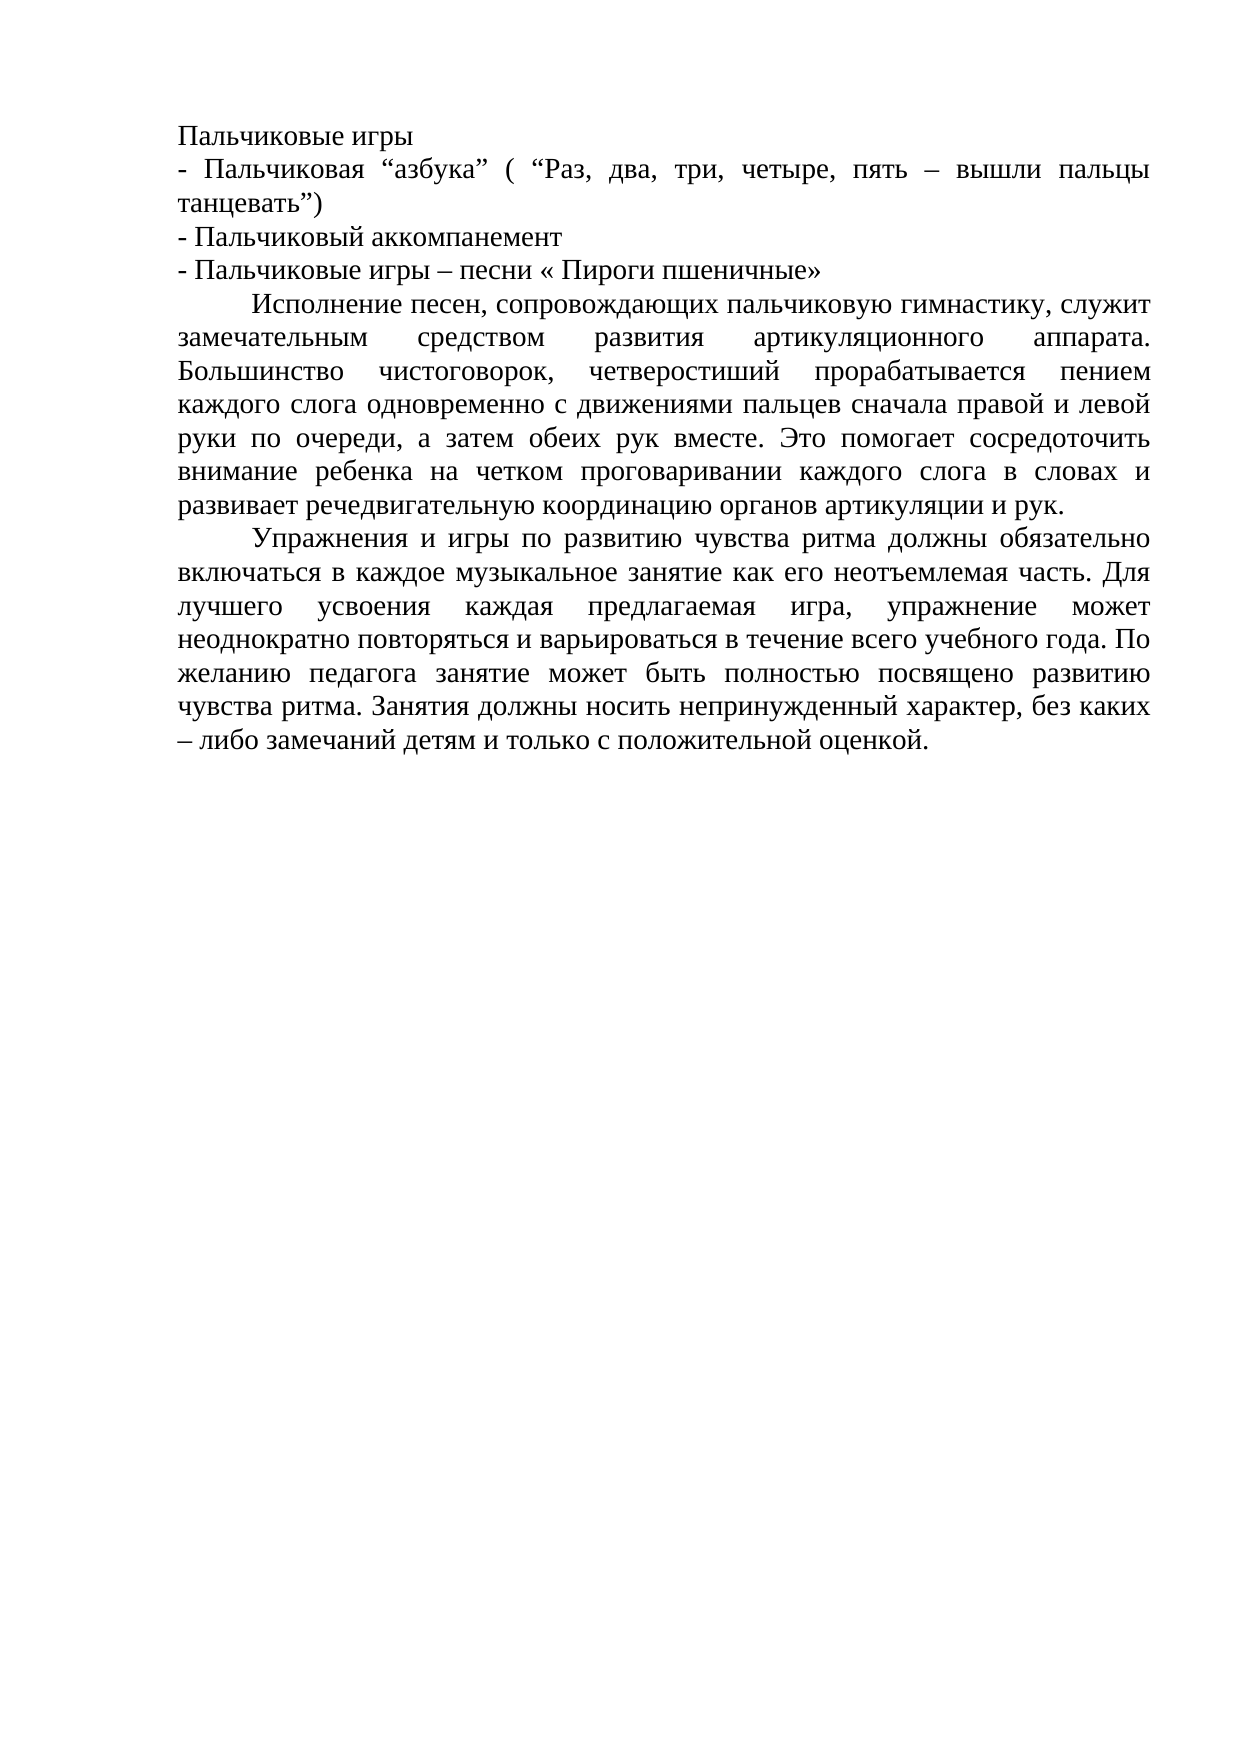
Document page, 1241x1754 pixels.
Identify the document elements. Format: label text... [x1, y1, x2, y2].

text Упражнения и игры по развитию чувства ритма должны обязательно включаться в каждое музыкальное занятие как его неотъемлемая часть. Для лучшего усвоения каждая предлагаемая игра, упражнение может неоднократно повторяться и варьироваться в течение всего учебного года. По желанию педагога занятие может быть полностью посвящено развитию чувства ритма. Занятия должны носить непринужденный характер, без каких – либо замечаний детям и только с положительной оценкой. [177, 521, 1152, 755]
text Пальчиковые игры [177, 118, 1152, 152]
text - Пальчиковый аккомпанемент [177, 219, 1152, 252]
text - Пальчиковые игры – песни « Пироги пшеничные» [177, 252, 1152, 286]
text - Пальчиковая “азбука” ( “Раз, два, три, четыре, пять – вышли пальцы танцевать”) [177, 152, 1152, 219]
text Исполнение песен, сопровождающих пальчиковую гимнастику, служит замечательным средством развития артикуляционного аппарата. Большинство чистоговорок, четверостиший прорабатывается пением каждого слога одновременно с движениями пальцев сначала правой и левой руки по очереди, а затем обеих рук вместе. Это помогает сосредоточить внимание ребенка на четком проговаривании каждого слога в словах и развивает речедвигательную координацию органов артикуляции и рук. [177, 286, 1152, 521]
